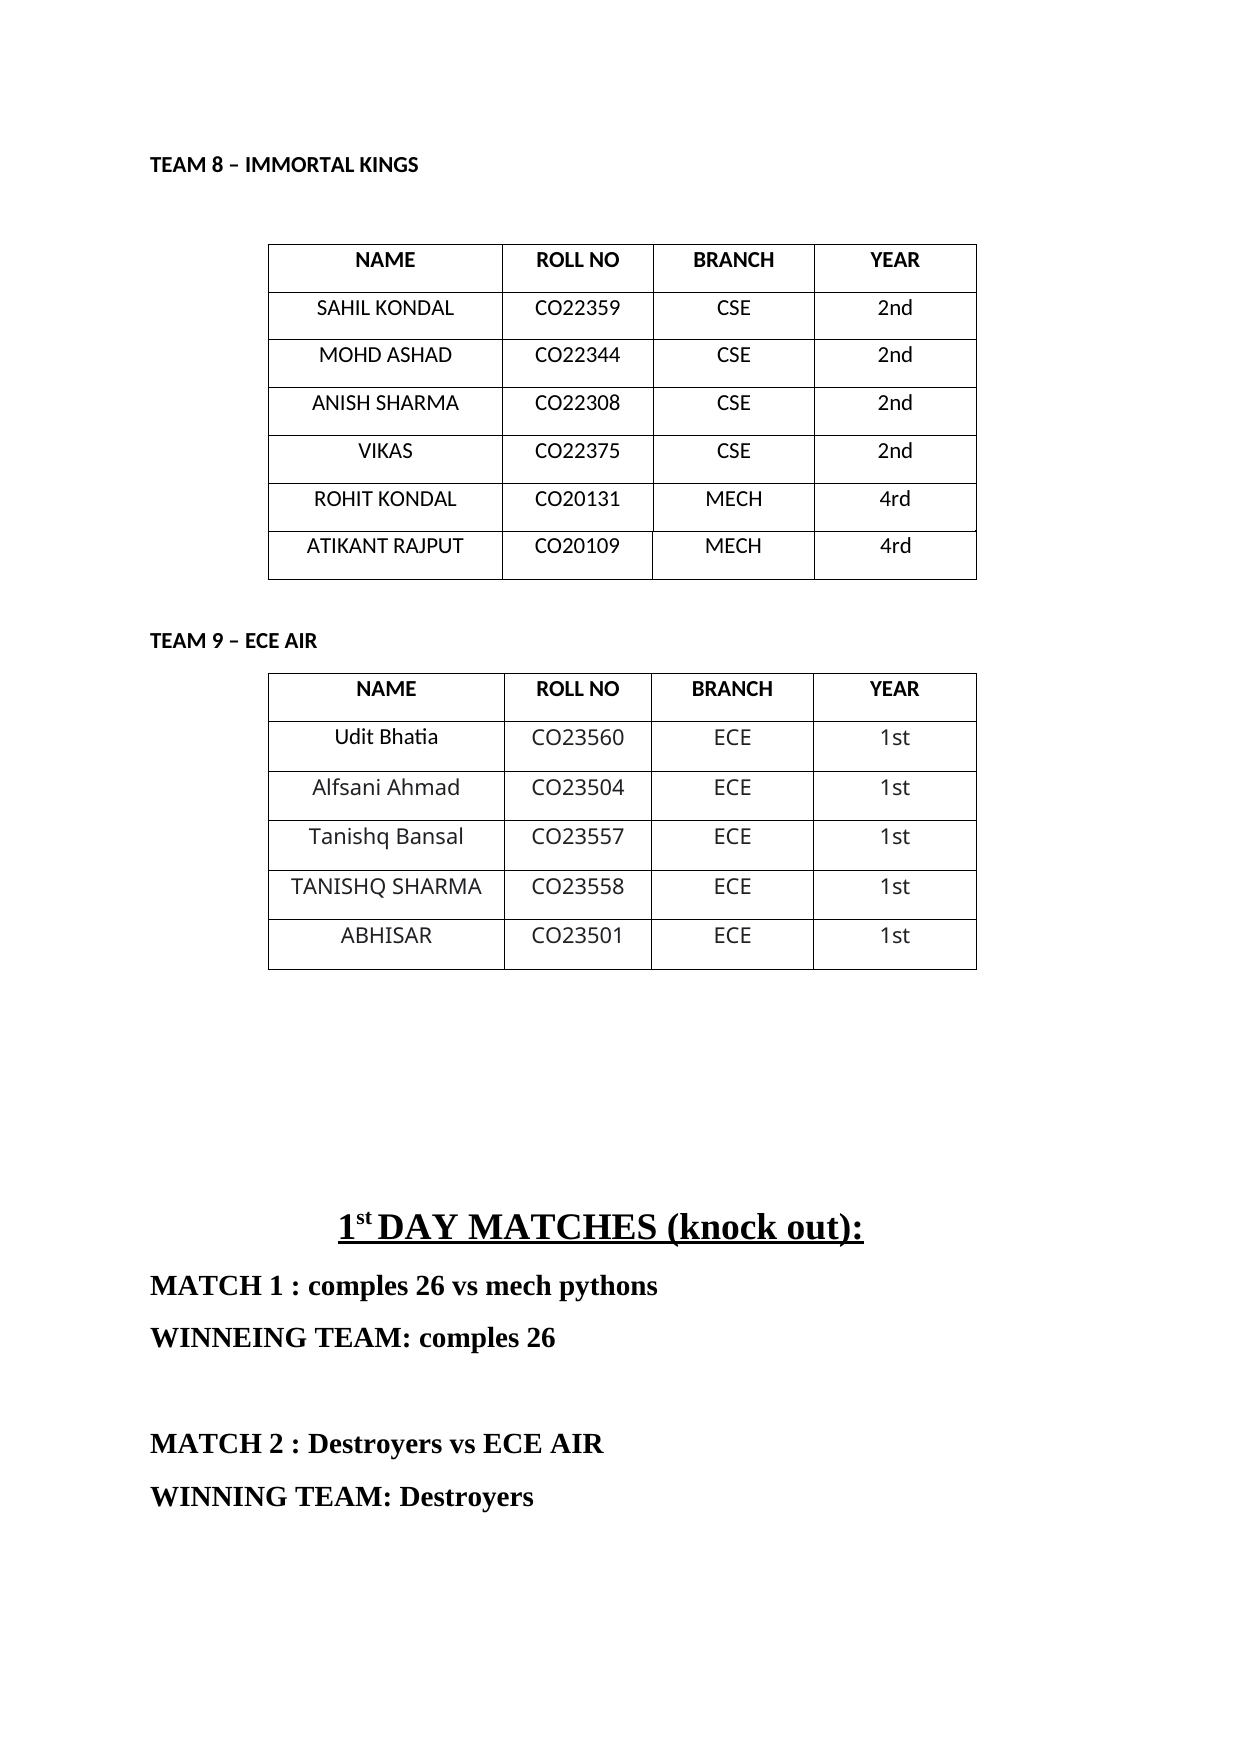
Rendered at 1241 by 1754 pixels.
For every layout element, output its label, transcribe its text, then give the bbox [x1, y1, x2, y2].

table_cell CO22359 [503, 293, 653, 339]
table_cell MECH [654, 484, 814, 531]
text TEAM 9 – ECE AIR [150, 626, 1090, 654]
table_cell ECE [652, 821, 813, 870]
table_header ROLL NO [505, 674, 651, 721]
table_cell 2nd [815, 436, 976, 483]
table_header ROLL NO [503, 245, 653, 292]
table_cell 1st [814, 821, 976, 870]
table_cell ECE [652, 920, 813, 969]
table_header BRANCH [652, 674, 813, 721]
text WINNING TEAM: Destroyers [150, 1479, 1090, 1512]
table_cell ANISH SHARMA [269, 388, 502, 435]
table_cell CO23558 [505, 871, 651, 919]
table_cell CO23501 [505, 920, 651, 969]
text MATCH 1 : comples 26 vs mech pythons [150, 1268, 1090, 1301]
table_cell MECH [653, 532, 814, 578]
table_cell CO22375 [503, 436, 653, 483]
table_cell Tanishq Bansal [269, 821, 504, 870]
table_cell CO23557 [505, 821, 651, 870]
table_cell 2nd [815, 293, 976, 339]
table_cell MOHD ASHAD [269, 340, 502, 387]
table_cell CO22308 [503, 388, 653, 435]
table_header BRANCH [654, 245, 814, 292]
table_cell 1st [814, 871, 976, 919]
table_cell CO22344 [503, 340, 653, 387]
table_header NAME [269, 245, 502, 292]
table_header YEAR [814, 674, 976, 721]
table_cell CSE [654, 293, 814, 339]
table_header NAME [269, 674, 504, 721]
table_cell CSE [654, 388, 814, 435]
table_cell 4rd [815, 532, 976, 578]
text MATCH 2 : Destroyers vs ECE AIR [150, 1426, 1090, 1459]
table_cell VIKAS [269, 436, 502, 483]
table_cell 2nd [815, 388, 976, 435]
table_cell ECE [652, 871, 813, 919]
table_cell ATIKANT RAJPUT [269, 532, 502, 578]
table_cell Alfsani Ahmad [269, 772, 504, 820]
table_cell CO20131 [503, 484, 653, 531]
table_cell CO23560 [505, 722, 651, 771]
table_cell CO23504 [505, 772, 651, 820]
table_cell TANISHQ SHARMA [269, 871, 504, 919]
table_cell Udit Bhatia [269, 722, 504, 771]
table_cell ROHIT KONDAL [269, 484, 502, 531]
table_cell ECE [652, 772, 813, 820]
table_cell CSE [654, 340, 814, 387]
table_cell 1st [814, 772, 976, 820]
table_header YEAR [815, 245, 976, 292]
table_cell 2nd [815, 340, 976, 387]
text TEAM 8 – IMMORTAL KINGS [150, 150, 1090, 178]
table_cell 1st [814, 920, 976, 969]
table_cell CO20109 [503, 532, 652, 578]
table_cell ECE [652, 722, 813, 771]
table_cell 1st [814, 722, 976, 771]
text 1st DAY MATCHES (knock out): [150, 1204, 1090, 1247]
table_cell SAHIL KONDAL [269, 293, 502, 339]
text WINNEING TEAM: comples 26 [150, 1320, 1090, 1354]
table_cell 4rd [815, 484, 976, 531]
table_cell CSE [654, 436, 814, 483]
table_cell ABHISAR [269, 920, 504, 969]
